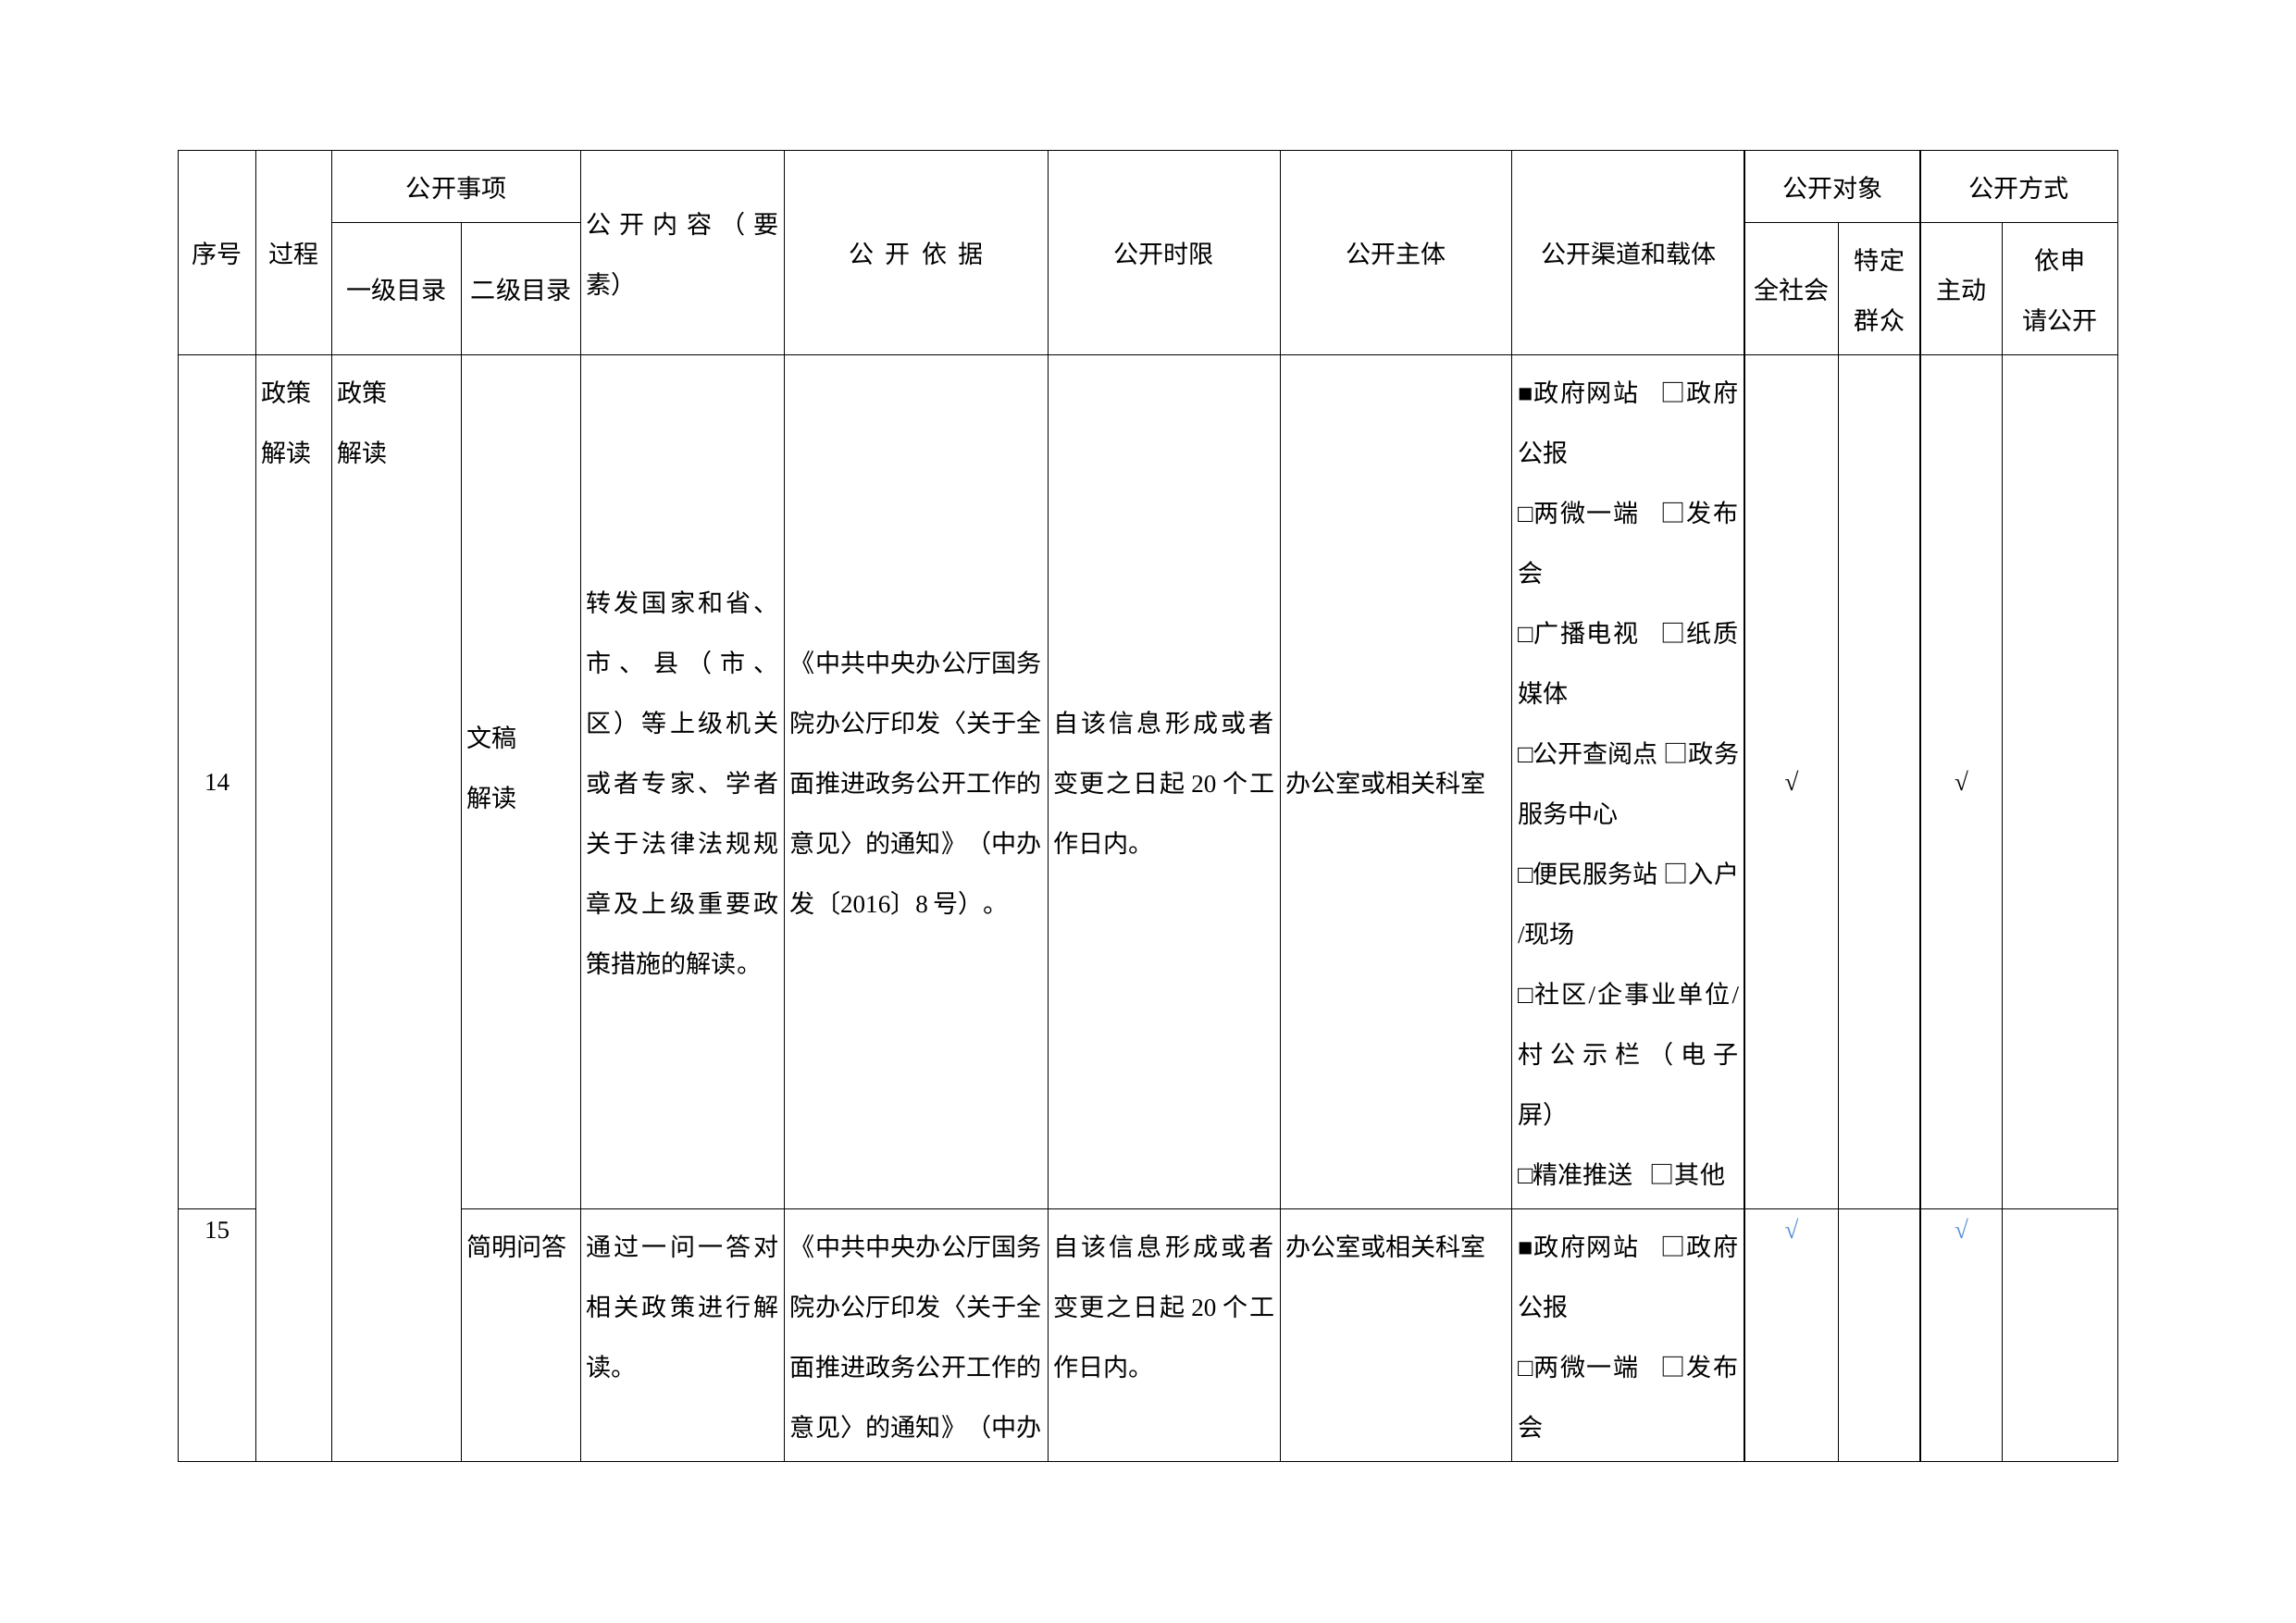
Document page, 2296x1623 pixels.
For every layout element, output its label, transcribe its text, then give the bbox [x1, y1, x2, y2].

table_cell 办公室或相关科室 [1281, 1209, 1511, 1461]
table_cell [1839, 355, 1919, 1208]
table_cell [1839, 1209, 1919, 1461]
table_cell 转发国家和省、市、县（市、区）等上级机关或者专家、学者关于法律法规规章及上级重要政策措施的解读。 [581, 355, 784, 1208]
table_cell 二级目录 [462, 223, 580, 354]
table_cell 政策 解读 [256, 355, 331, 1461]
table_header 公开事项 [332, 151, 580, 222]
table_header 公开方式 [1921, 151, 2117, 222]
table_cell 办公室或相关科室 [1281, 355, 1511, 1208]
table_cell √ [1921, 355, 2002, 1208]
table_cell √ [1745, 355, 1838, 1208]
table_header 公 开 依 据 [785, 151, 1048, 354]
table_cell 一级目录 [332, 223, 461, 354]
table_cell 依申 请公开 [2003, 223, 2117, 354]
table_header 公开内容（要素） [581, 151, 784, 354]
table_cell [2003, 1209, 2117, 1461]
table_cell 15 [179, 1209, 255, 1461]
table_cell √ [1921, 1209, 2002, 1461]
table_header 过程 [256, 151, 331, 354]
table_cell 主动 [1921, 223, 2002, 354]
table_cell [1512, 1209, 1744, 1461]
table_header 公开对象 [1745, 151, 1919, 222]
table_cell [1512, 355, 1744, 1208]
table_cell √ [1745, 1209, 1838, 1461]
table_cell 特定群众 [1839, 223, 1919, 354]
table_cell 简明问答 [462, 1209, 580, 1461]
table_cell 政策 解读 [332, 355, 461, 1461]
table_cell 《中共中央办公厅国务院办公厅印发〈关于全面推进政务公开工作的意见〉的通知》（中办发〔2016〕8号）。 [785, 355, 1048, 1208]
table_cell 文稿 解读 [462, 355, 580, 1208]
table_header 公开时限 [1049, 151, 1280, 354]
table_cell 自该信息形成或者变更之日起20个工作日内。 [1049, 355, 1280, 1208]
table_cell 全社会 [1745, 223, 1838, 354]
table_header 公开主体 [1281, 151, 1511, 354]
table_cell 14 [179, 355, 255, 1208]
table_cell 自该信息形成或者变更之日起20个工作日内。 [1049, 1209, 1280, 1461]
table_cell [2003, 355, 2117, 1208]
table_header 序号 [179, 151, 255, 354]
table_header 公开渠道和载体 [1512, 151, 1744, 354]
table_cell 通过一问一答对相关政策进行解读。 [581, 1209, 784, 1461]
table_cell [785, 1209, 1048, 1461]
